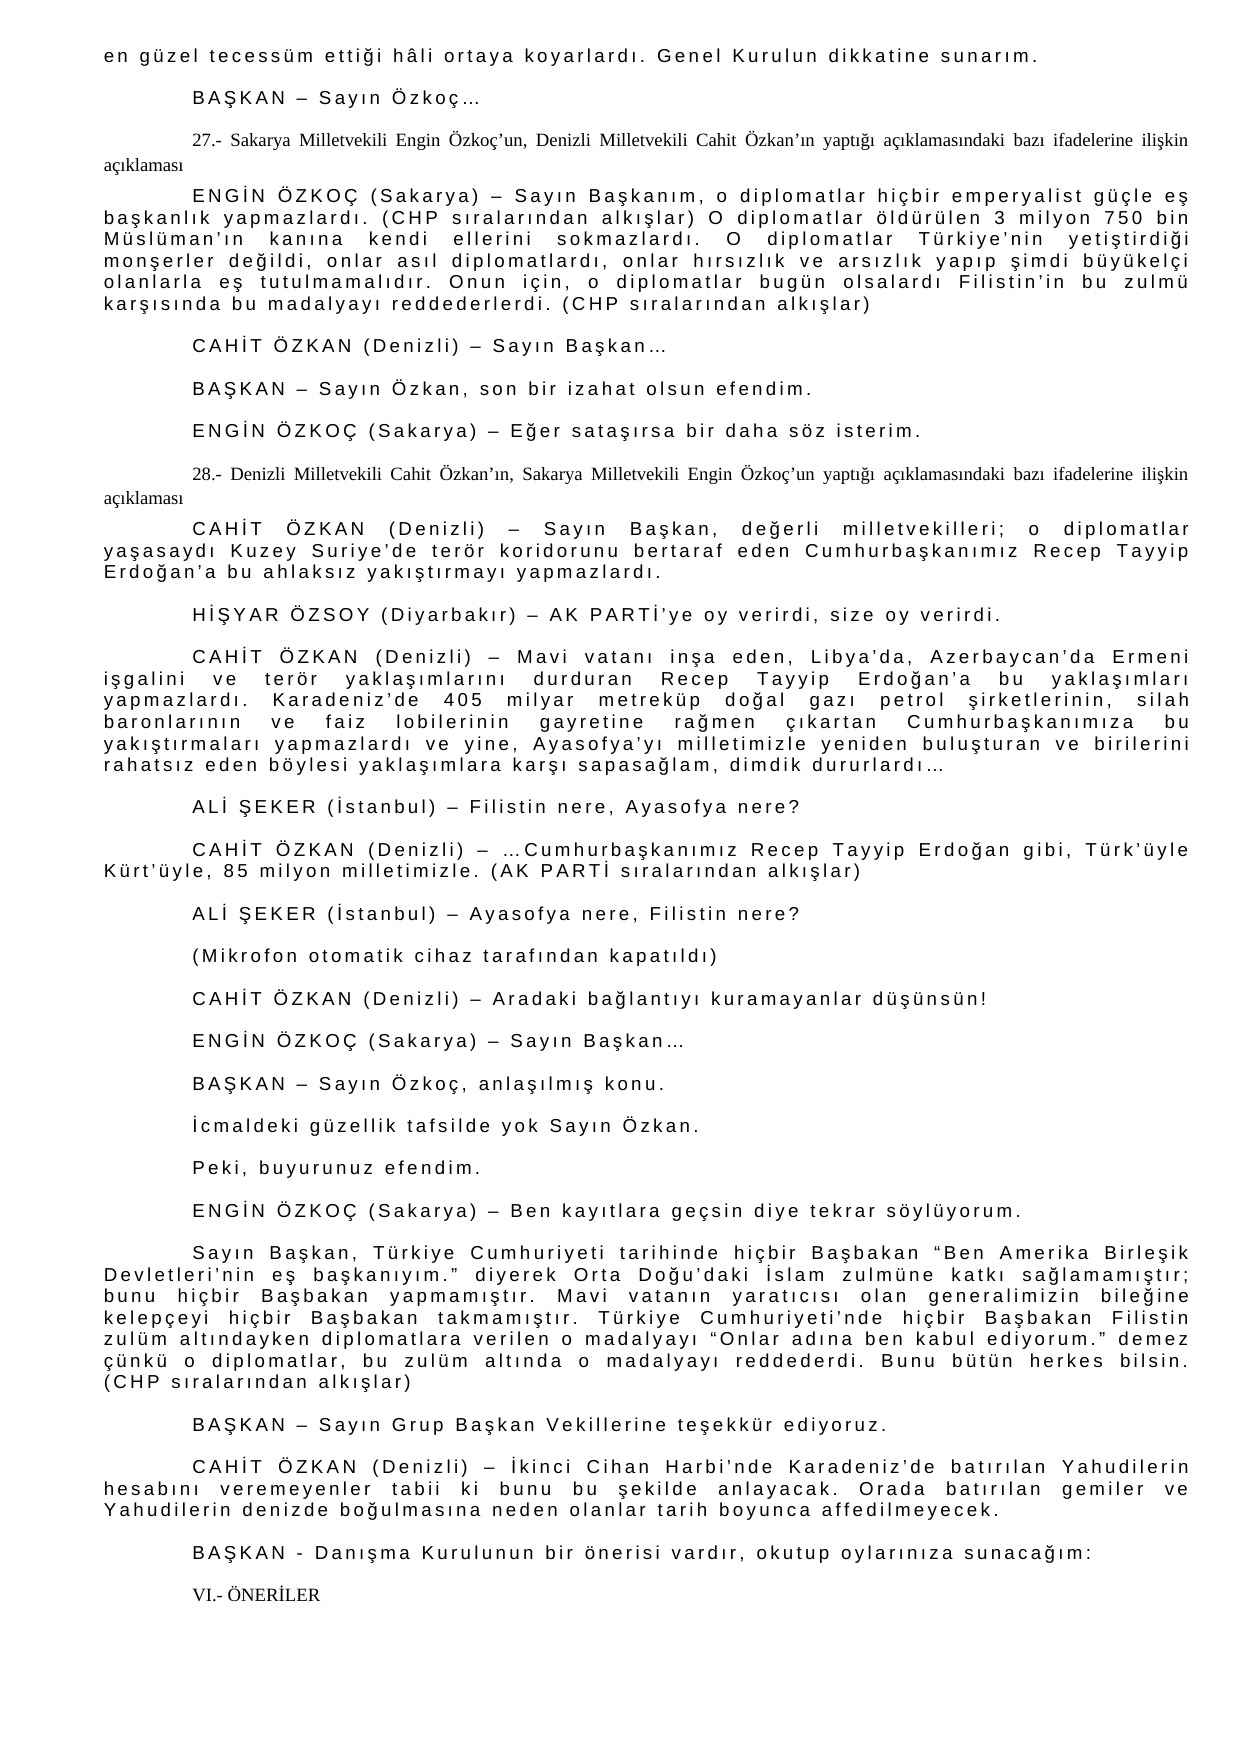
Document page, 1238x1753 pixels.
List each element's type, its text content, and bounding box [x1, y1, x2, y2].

text BAŞKAN – Sayın Grup Başkan Vekillerine teşekkür ediyoruz. [103, 1414, 1190, 1435]
text Sayın Başkan, Türkiye Cumhuriyeti tarihinde hiçbir Başbakan “Ben Amerika Birleşik Devletleri’nin eş başkanıyım.” diyerek Orta Doğu’daki İslam zulmüne katkı sağlamamıştır; bunu hiçbir Başbakan yapmamıştır. Mavi vatanın yaratıcısı olan generalimizin bileğine kelepçeyi hiçbir Başbakan takmamıştır. Türkiye Cumhuriyeti’nde hiçbir Başbakan Filistin zulüm altındayken diplomatlara verilen o madalyayı “Onlar adına ben kabul ediyorum.” demez çünkü o diplomatlar, bu zulüm altında o madalyayı reddederdi. Bunu bütün herkes bilsin. (CHP sıralarından alkışlar) [103, 1242, 1190, 1393]
text ENGİN ÖZKOÇ (Sakarya) – Sayın Başkan… [103, 1030, 1190, 1051]
text ALİ ŞEKER (İstanbul) – Filistin nere, Ayasofya nere? [103, 796, 1190, 818]
text 27.- Sakarya Milletvekili Engin Özkoç’un, Denizli Milletvekili Cahit Özkan’ın yaptığı açıklamasındaki bazı ifadelerine ilişkin açıklaması [103, 129, 1190, 176]
text CAHİT ÖZKAN (Denizli) – Sayın Başkan… [103, 335, 1190, 357]
text BAŞKAN – Sayın Özkoç, anlaşılmış konu. [103, 1072, 1190, 1094]
text BAŞKAN - Danışma Kurulunun bir önerisi vardır, okutup oylarınıza sunacağım: [103, 1542, 1190, 1563]
text ENGİN ÖZKOÇ (Sakarya) – Eğer sataşırsa bir daha söz isterim. [103, 420, 1190, 442]
text CAHİT ÖZKAN (Denizli) – Mavi vatanı inşa eden, Libya’da, Azerbaycan’da Ermeni işgalini ve terör yaklaşımlarını durduran Recep Tayyip Erdoğan’a bu yaklaşımları yapmazlardı. Karadeniz’de 405 milyar metreküp doğal gazı petrol şirketlerinin, silah baronlarının ve faiz lobilerinin gayretine rağmen çıkartan Cumhurbaşkanımıza bu yakıştırmaları yapmazlardı ve yine, Ayasofya’yı milletimizle yeniden buluşturan ve birilerini rahatsız eden böylesi yaklaşımlara karşı sapasağlam, dimdik dururlardı… [103, 646, 1190, 776]
text (Mikrofon otomatik cihaz tarafından kapatıldı) [103, 945, 1190, 967]
text HİŞYAR ÖZSOY (Diyarbakır) – AK PARTİ’ye oy verirdi, size oy verirdi. [103, 604, 1190, 625]
text ALİ ŞEKER (İstanbul) – Ayasofya nere, Filistin nere? [103, 903, 1190, 924]
text BAŞKAN – Sayın Özkoç… [103, 87, 1190, 108]
text CAHİT ÖZKAN (Denizli) – İkinci Cihan Harbi’nde Karadeniz’de batırılan Yahudilerin hesabını veremeyenler tabii ki bunu bu şekilde anlayacak. Orada batırılan gemiler ve Yahudilerin denizde boğulmasına neden olanlar tarih boyunca affedilmeyecek. [103, 1456, 1190, 1521]
text CAHİT ÖZKAN (Denizli) – Sayın Başkan, değerli milletvekilleri; o diplomatlar yaşasaydı Kuzey Suriye’de terör koridorunu bertaraf eden Cumhurbaşkanımız Recep Tayyip Erdoğan’a bu ahlaksız yakıştırmayı yapmazlardı. [103, 518, 1190, 583]
text ENGİN ÖZKOÇ (Sakarya) – Sayın Başkanım, o diplomatlar hiçbir emperyalist güçle eş başkanlık yapmazlardı. (CHP sıralarından alkışlar) O diplomatlar öldürülen 3 milyon 750 bin Müslüman’ın kanına kendi ellerini sokmazlardı. O diplomatlar Türkiye’nin yetiştirdiği monşerler değildi, onlar asıl diplomatlardı, onlar hırsızlık ve arsızlık yapıp şimdi büyükelçi olanlarla eş tutulmamalıdır. Onun için, o diplomatlar bugün olsalardı Filistin’in bu zulmü karşısında bu madalyayı reddederlerdi. (CHP sıralarından alkışlar) [103, 185, 1190, 314]
text VI.- ÖNERİLER [103, 1584, 1190, 1606]
text İcmaldeki güzellik tafsilde yok Sayın Özkan. [103, 1115, 1190, 1136]
text CAHİT ÖZKAN (Denizli) – Aradaki bağlantıyı kuramayanlar düşünsün! [103, 987, 1190, 1009]
text CAHİT ÖZKAN (Denizli) – …Cumhurbaşkanımız Recep Tayyip Erdoğan gibi, Türk’üyle Kürt’üyle, 85 milyon milletimizle. (AK PARTİ sıralarından alkışlar) [103, 839, 1190, 882]
text Peki, buyurunuz efendim. [103, 1157, 1190, 1179]
text 28.- Denizli Milletvekili Cahit Özkan’ın, Sakarya Milletvekili Engin Özkoç’un yaptığı açıklamasındaki bazı ifadelerine ilişkin açıklaması [103, 462, 1190, 509]
text BAŞKAN – Sayın Özkan, son bir izahat olsun efendim. [103, 378, 1190, 399]
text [103, 44, 1190, 66]
text ENGİN ÖZKOÇ (Sakarya) – Ben kayıtlara geçsin diye tekrar söylüyorum. [103, 1199, 1190, 1221]
